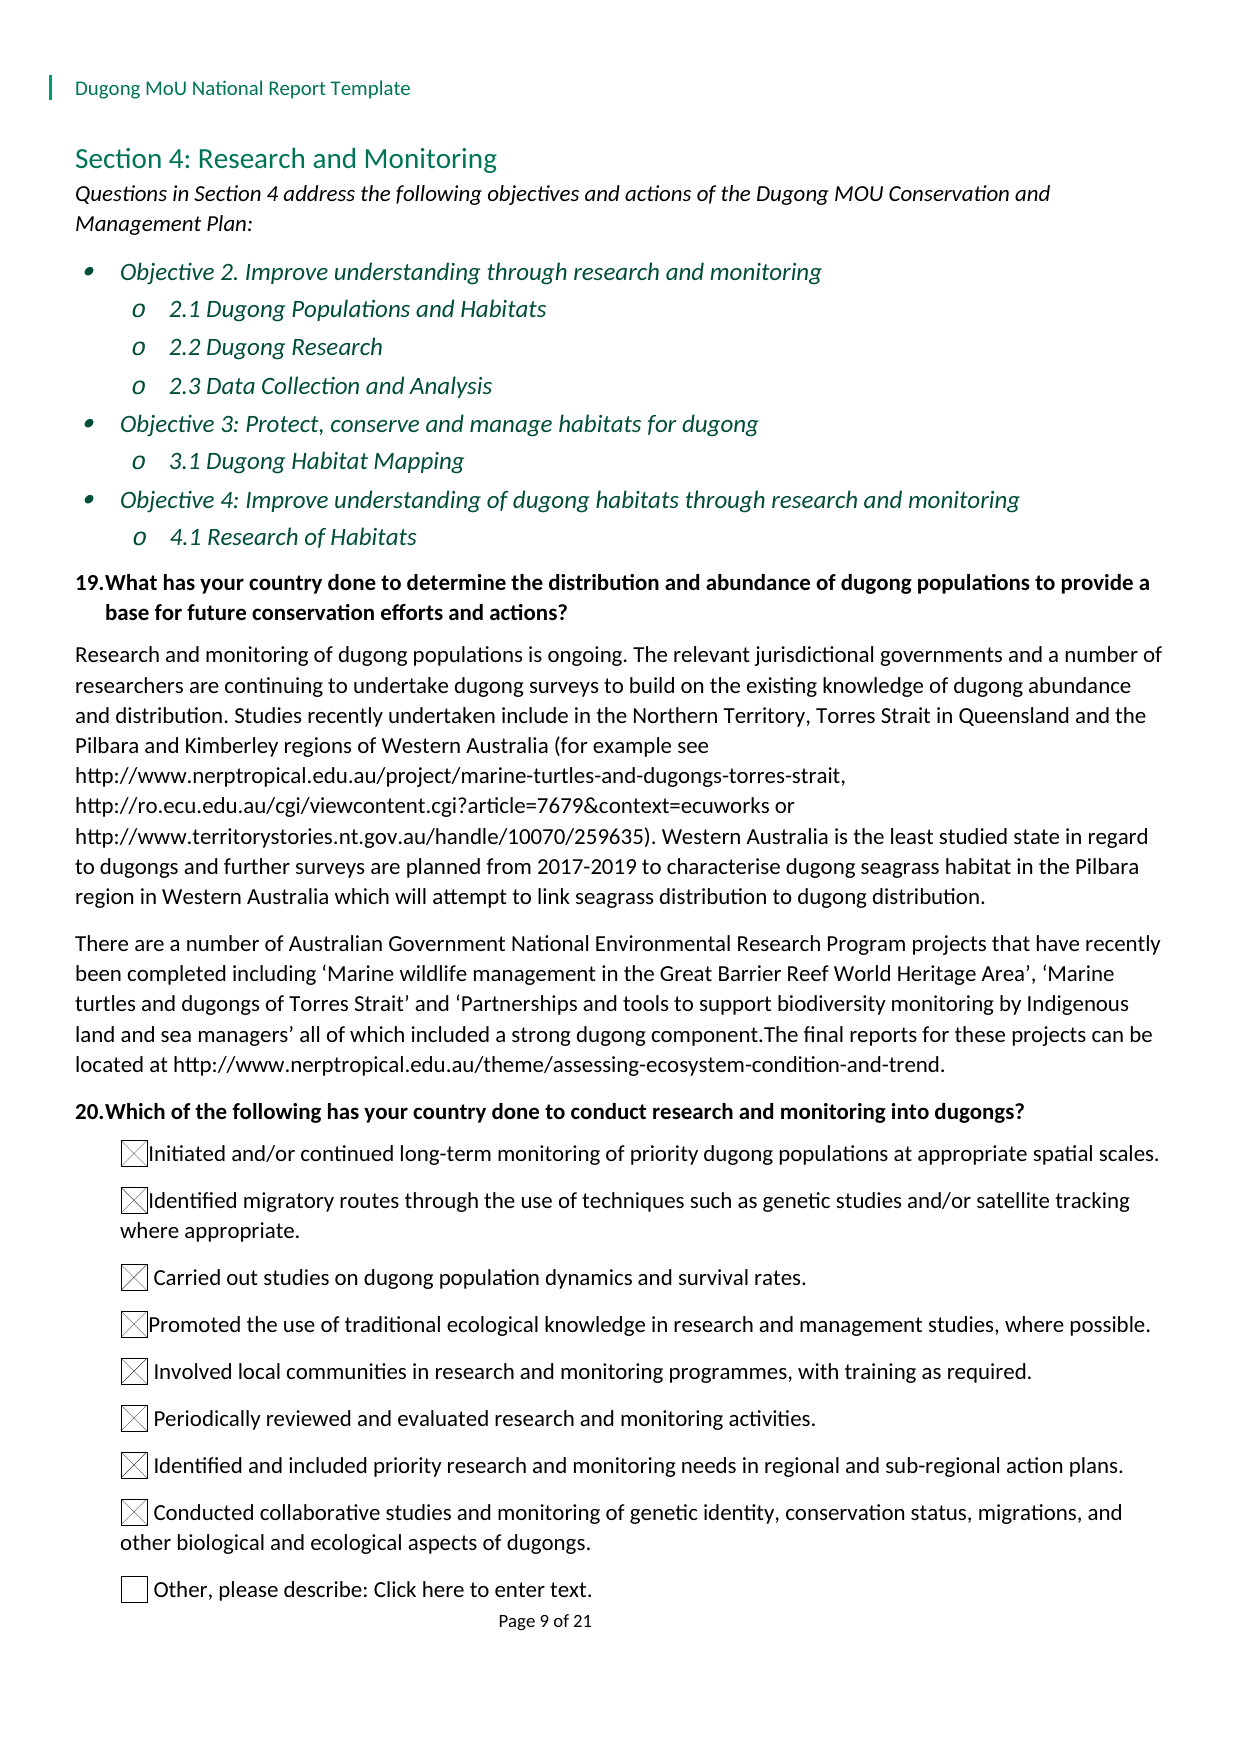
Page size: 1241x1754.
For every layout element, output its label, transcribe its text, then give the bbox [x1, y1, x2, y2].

subtitle 3.1 Dugong Habitat Mapping [131, 445, 1165, 477]
subtitle 2.3 Data Collection and Analysis [131, 370, 1165, 402]
text Identified and included priority research and monitoring needs in regional and sub-regional action plans. [147, 1451, 1165, 1479]
text Other, please describe: Click here to enter text. [120, 1575, 1165, 1603]
text Carried out studies on dugong population dynamics and survival rates. [120, 1263, 1165, 1291]
text Initiated and/or continued long-term monitoring of priority dugong populations at appropriate spatial scales. [120, 1139, 1165, 1167]
text Identified migratory routes through the use of techniques such as genetic studies and/or satellite tracking where appropriate. [120, 1186, 1165, 1244]
subtitle Objective 4: Improve understanding of dugong habitats through research and monitoring [82, 484, 1165, 514]
subtitle 4.1 Research of Habitats [132, 521, 1165, 553]
text Research and monitoring of dugong populations is ongoing. The relevant jurisdictional governments and a number of researchers are continuing to undertake dugong surveys to build on the existing knowledge of dugong abundance and distribution. Studies recently undertaken include in the Northern Territory, Torres Strait in Queensland and the Pilbara and Kimberley regions of Western Australia (for example see http://www.nerptropical.edu.au/project/marine-turtles-and-dugongs-torres-strait, http://ro.ecu.edu.au/cgi/viewcontent.cgi?article=7679&context=ecuworks or http://www.territorystories.nt.gov.au/handle/10070/259635). Western Australia is the least studied state in regard to dugongs and further surveys are planned from 2017-2019 to characterise dugong seagrass habitat in the Pilbara region in Western Australia which will attempt to link seagrass distribution to dugong distribution. [75, 641, 1165, 910]
text Questions in Section 4 address the following objectives and actions of the Dugong MOU Conservation and Management Plan: [75, 179, 1165, 237]
list Which of the following has your country done to conduct research and monitoring into dugongs? [75, 1097, 1165, 1125]
text Involved local communities in research and monitoring programmes, with training as required. [120, 1357, 1165, 1385]
text Promoted the use of traditional ecological knowledge in research and management studies, where possible. [120, 1310, 1165, 1338]
subtitle 2.2 Dugong Research [131, 331, 1165, 363]
list What has your country done to determine the distribution and abundance of dugong populations to provide a base for future conservation efforts and actions? [75, 568, 1165, 626]
subtitle Objective 3: Protect, conserve and manage habitats for dugong [82, 408, 1165, 439]
text There are a number of Australian Government National Environmental Research Program projects that have recently been completed including ‘Marine wildlife management in the Great Barrier Reef World Heritage Area’, ‘Marine turtles and dugongs of Torres Strait’ and ‘Partnerships and tools to support biodiversity monitoring by Indigenous land and sea managers’ all of which included a strong dugong component.The final reports for these projects can be located at http://www.nerptropical.edu.au/theme/assessing-ecosystem-condition-and-trend. [75, 929, 1165, 1078]
text Conducted collaborative studies and monitoring of genetic identity, conservation status, migrations, and other biological and ecological aspects of dugongs. [120, 1498, 1165, 1556]
subtitle 2.1 Dugong Populations and Habitats [131, 293, 1165, 325]
text Periodically reviewed and evaluated research and monitoring activities. [120, 1404, 1165, 1432]
subtitle Objective 2. Improve understanding through research and monitoring [82, 256, 1165, 286]
subtitle Section 4: Research and Monitoring [75, 140, 1165, 176]
